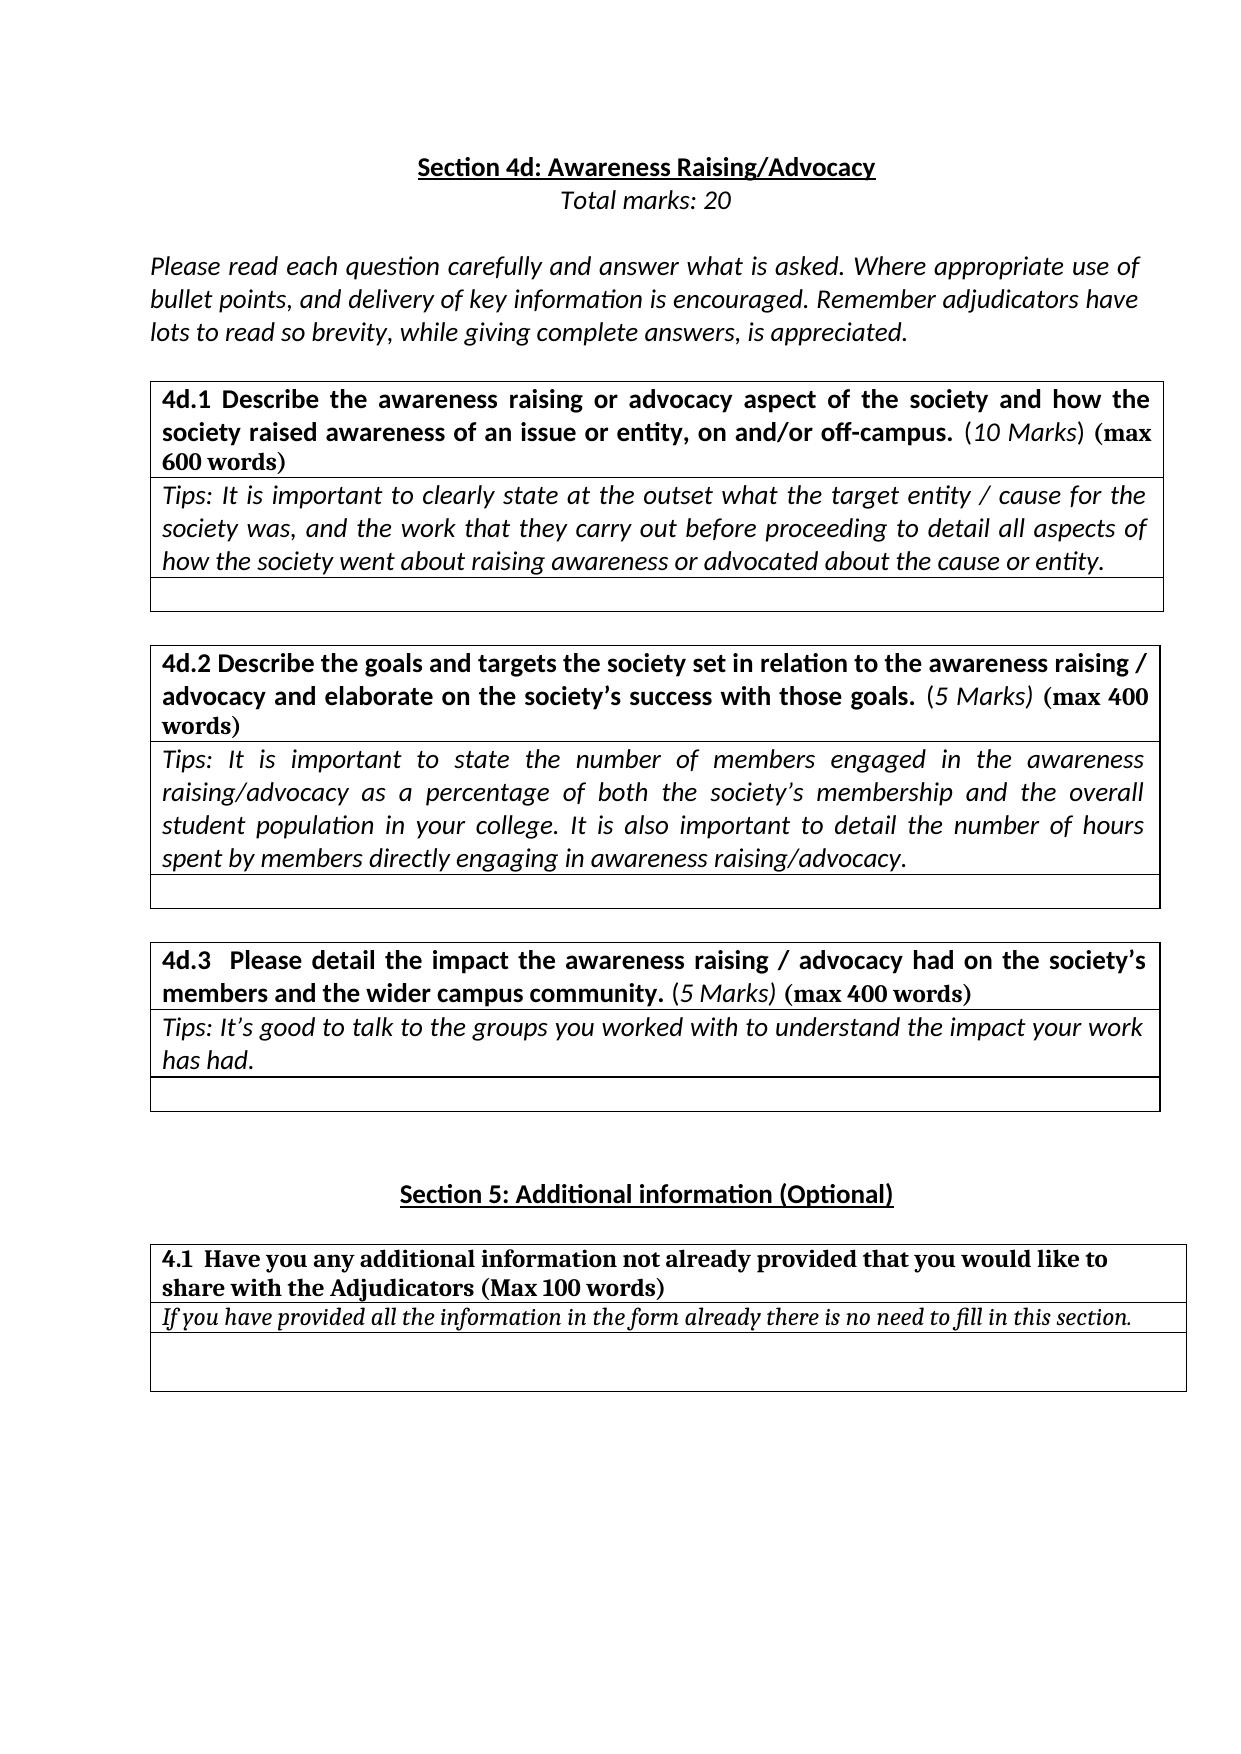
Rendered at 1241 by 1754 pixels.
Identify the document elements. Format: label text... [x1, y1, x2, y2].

table_cell [151, 1333, 1186, 1391]
table_cell Tips: It is important to clearly state at the outset what the target entity / cause for the society was, and the work that they carry out before proceeding to detail all aspects of how the society went about raising awareness or advocated about the cause or entity. [151, 478, 1163, 577]
table_header 4d.2 Describe the goals and targets the society set in relation to the awareness raising / advocacy and elaborate on the society’s success with those goals. (5 Marks) (max 400 words) [151, 646, 1159, 741]
text Total marks: 20 [150, 183, 1143, 216]
text Section 5: Additional information (Optional) [150, 1178, 1143, 1211]
text Please read each question carefully and answer what is asked. Where appropriate use of bullet points, and delivery of key information is encouraged. Remember adjudicators have lots to read so brevity, while giving complete answers, is appreciated. [150, 249, 1143, 348]
table_header 4.1 Have you any additional information not already provided that you would like to share with the Adjudicators (Max 100 words) [151, 1245, 1186, 1302]
table_cell Tips: It is important to state the number of members engaged in the awareness raising/advocacy as a percentage of both the society’s membership and the overall student population in your college. It is also important to detail the number of hours spent by members directly engaging in awareness raising/advocacy. [151, 742, 1159, 874]
table_cell [151, 1078, 1159, 1111]
table_cell If you have provided all the information in the form already there is no need to fill in this section. [151, 1303, 1186, 1332]
table_cell Tips: It’s good to talk to the groups you worked with to understand the impact your work has had. [151, 1010, 1159, 1076]
table_cell [151, 875, 1159, 908]
table_header 4d.1 Describe the awareness raising or advocacy aspect of the society and how the society raised awareness of an issue or entity, on and/or off-campus. (10 Marks) (max 600 words) [151, 382, 1163, 477]
table_cell [151, 578, 1163, 611]
table_header 4d.3 Please detail the impact the awareness raising / advocacy had on the society’s members and the wider campus community. (5 Marks) (max 400 words) [151, 943, 1159, 1009]
text Section 4d: Awareness Raising/Advocacy [150, 150, 1143, 183]
